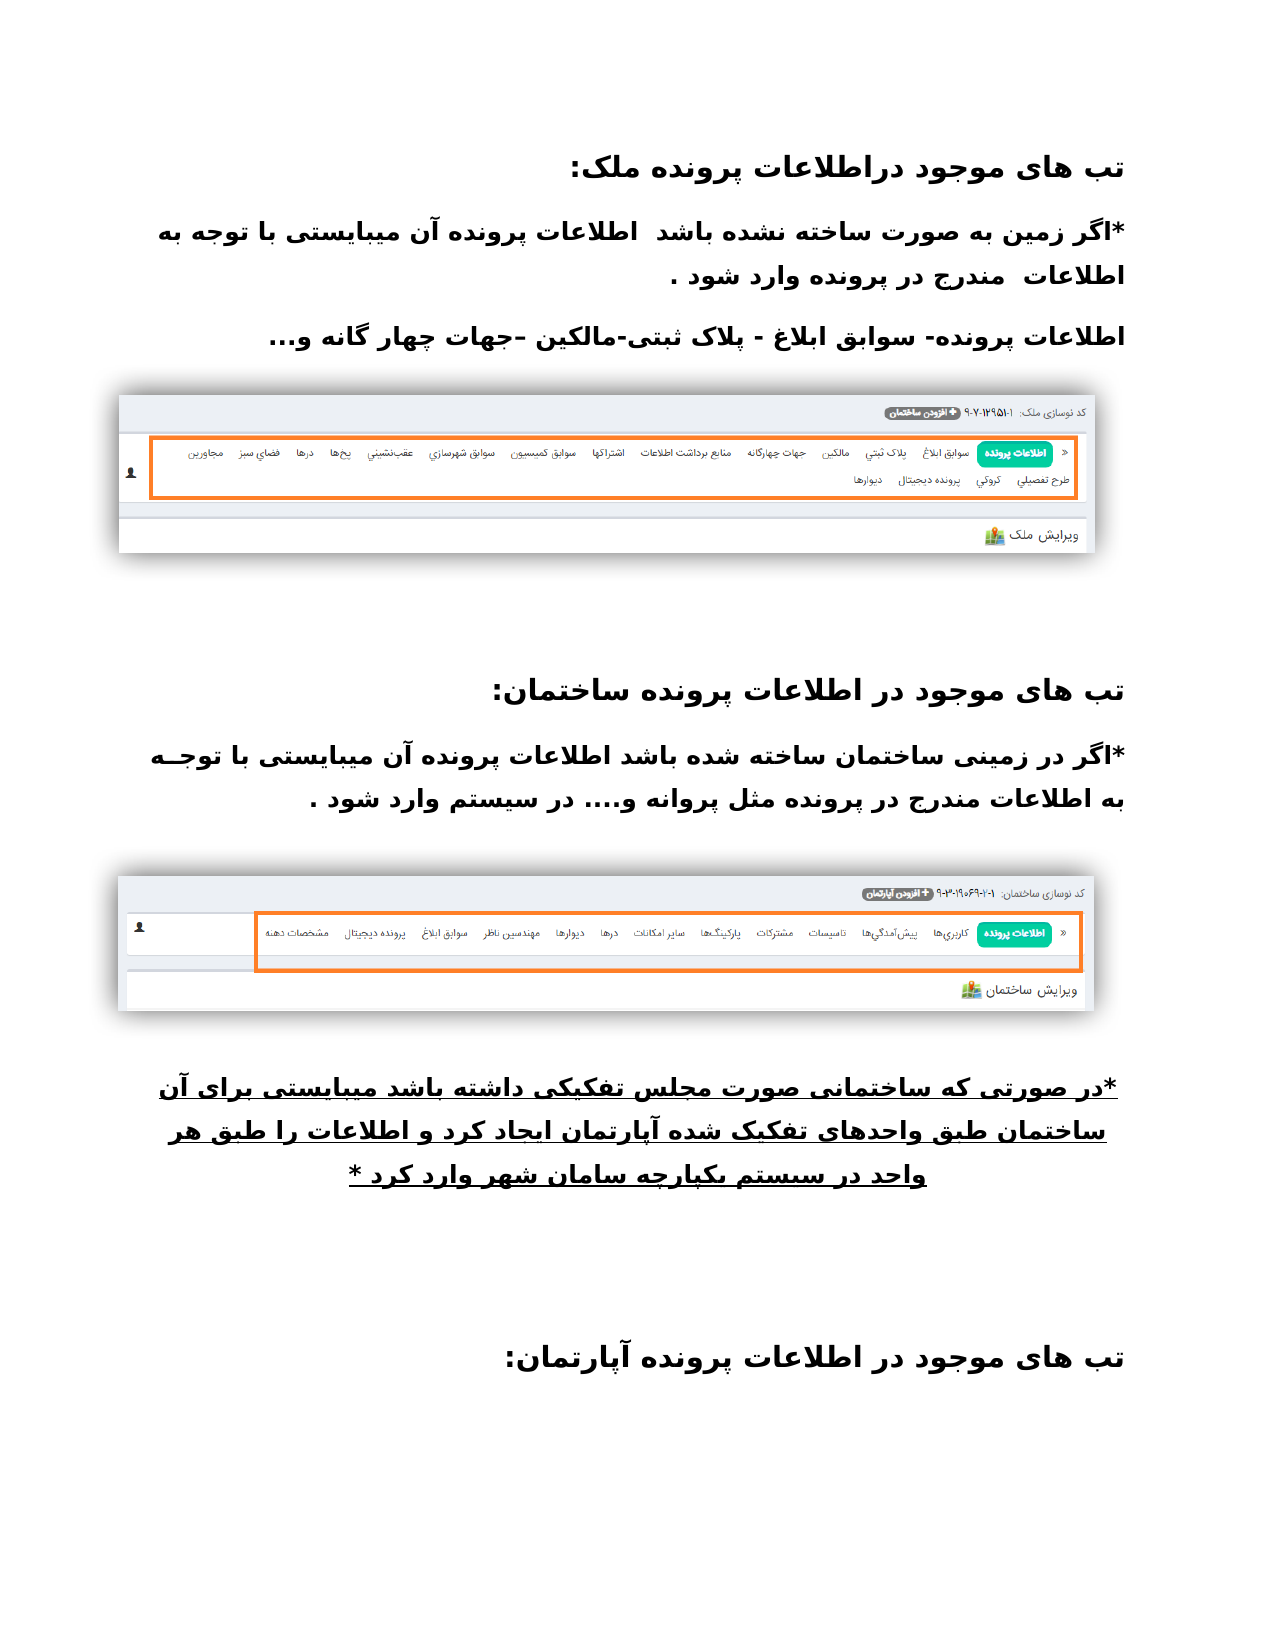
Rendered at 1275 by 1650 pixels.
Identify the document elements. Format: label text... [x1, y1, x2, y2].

text تب های موجود در اطلاعات پرونده آپارتمان: [150, 1340, 1126, 1374]
text تب های موجود در اطلاعات پرونده ساختمان: [150, 673, 1126, 707]
text *در صورتی که ساختمانی صورت مجلس تفکیکی داشته باشد میبایستی برای آن ساختمان طبق واحدهای تفکیک شده آپارتمان ایجاد کرد و اطلاعات را طبق هر واحد در سیستم یکپارچه سامان شهر وارد کرد * [150, 1073, 1126, 1189]
picture [119, 395, 1095, 553]
text تب های موجود دراطلاعات پرونده ملک: [150, 150, 1126, 184]
text *اگر در زمینی ساختمان ساخته شده باشد اطلاعات پرونده آن میبایستی با توجه به اطلاعات مندرج در پرونده مثل پروانه و.... در سیستم وارد شود . [150, 741, 1126, 814]
picture [118, 876, 1094, 1011]
text *اگر زمین به صورت ساخته نشده باشد اطلاعات پرونده آن میبایستی با توجه به اطلاعات مندرج در پرونده وارد شود . [150, 218, 1126, 291]
